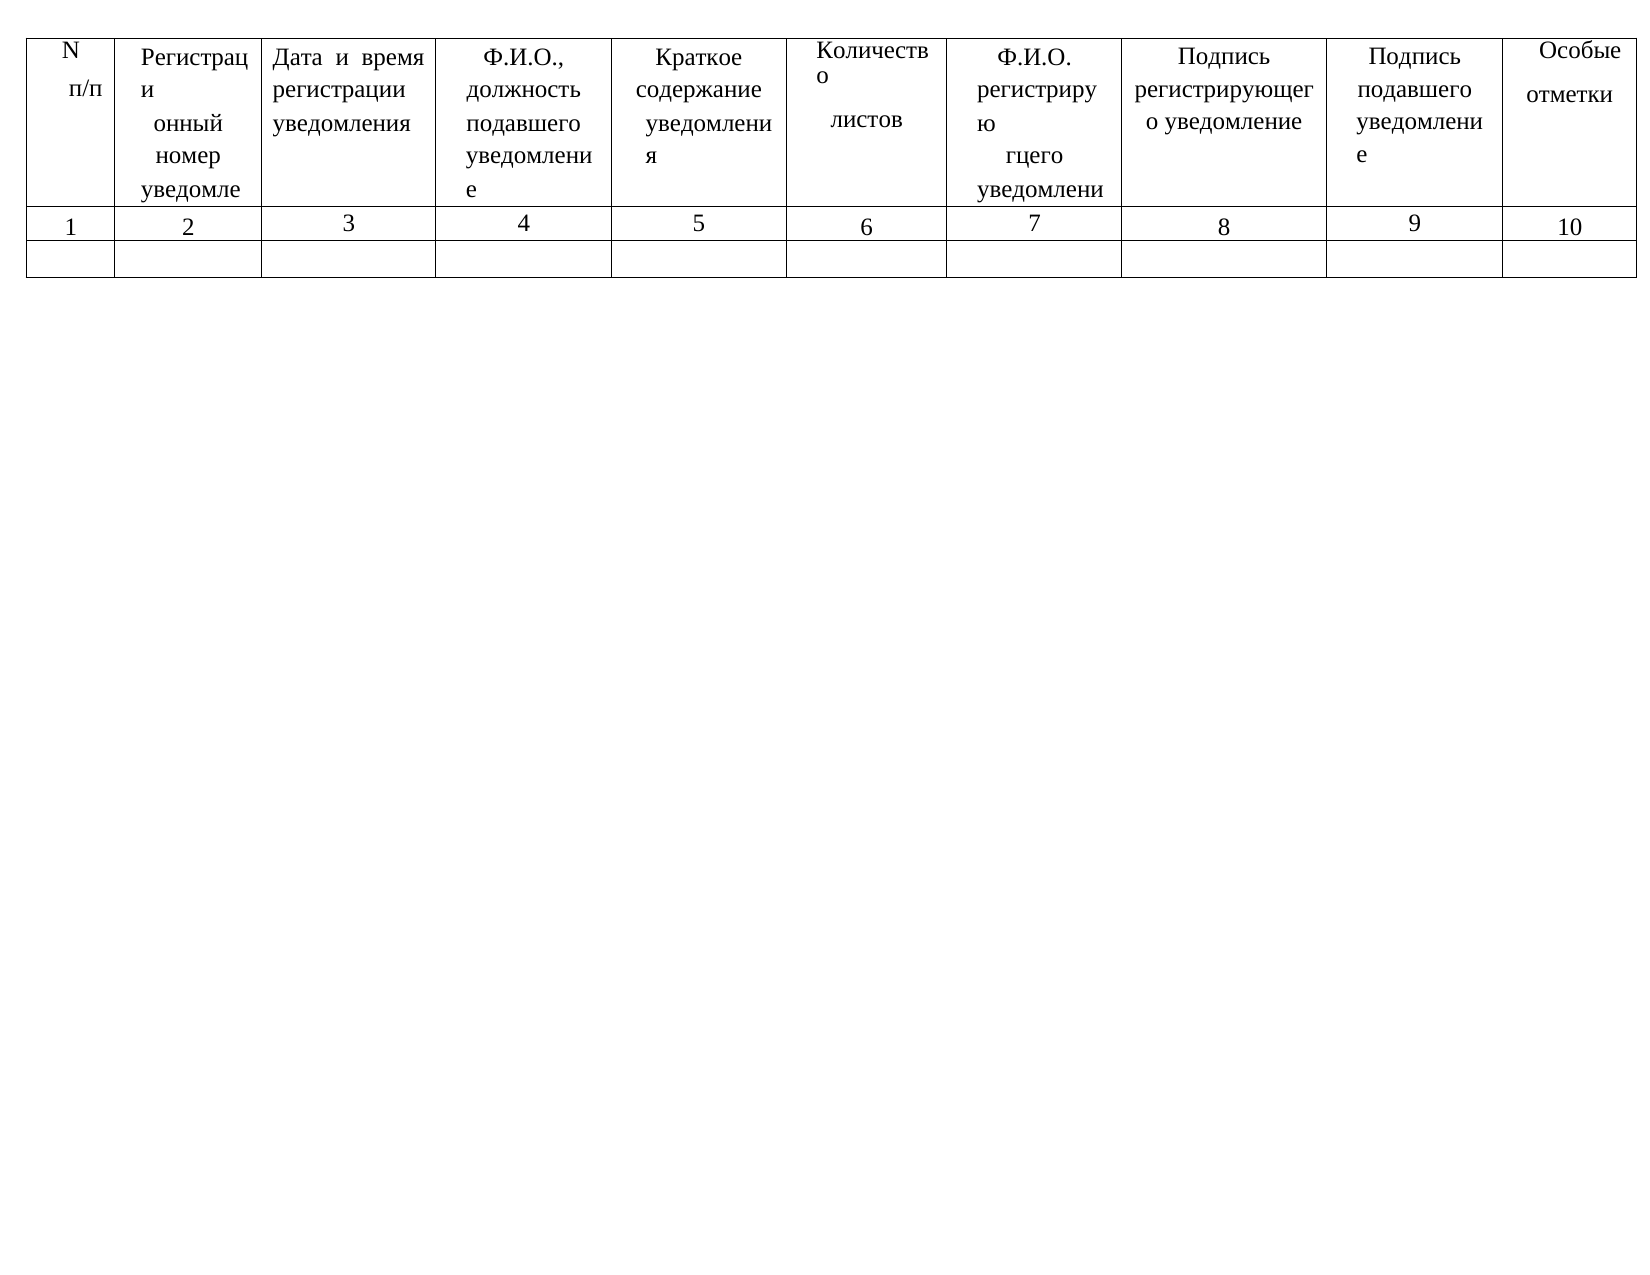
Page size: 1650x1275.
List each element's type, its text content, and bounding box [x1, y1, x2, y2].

table_cell 5 [612, 207, 786, 240]
table_cell 3 [262, 207, 435, 240]
table_cell 8 [1122, 207, 1326, 240]
table_header Регистраци онный номер уведомлен ИЯ [115, 39, 261, 206]
table_header N п/п [27, 39, 114, 206]
table_header Ф.И.О., должность подавшего уведомление [436, 39, 611, 206]
table_header Подпись регистрирующег о уведомление [1122, 39, 1326, 206]
table_cell [1327, 241, 1502, 277]
table_cell 2 [115, 207, 261, 240]
table_header Краткое содержание уведомления [612, 39, 786, 206]
table_header Дата и время регистрации уведомления [262, 39, 435, 206]
table_cell [612, 241, 786, 277]
table_cell [947, 241, 1121, 277]
table_cell 10 [1503, 207, 1636, 240]
table_cell [1122, 241, 1326, 277]
table_cell 6 [787, 207, 946, 240]
table_cell 7 [947, 207, 1121, 240]
table_cell [436, 241, 611, 277]
table_cell [1503, 241, 1636, 277]
table_cell [787, 241, 946, 277]
table_header Особые отметки [1503, 39, 1636, 206]
table_cell 9 [1327, 207, 1502, 240]
table_cell [27, 241, 114, 277]
table_header Ф.И.О. регистрирую гцего уведомление [947, 39, 1121, 206]
table_cell [262, 241, 435, 277]
table_header Подпись подавшего уведомление [1327, 39, 1502, 206]
table_header Количество листов [787, 39, 946, 206]
table_cell 1 [27, 207, 114, 240]
table_cell 4 [436, 207, 611, 240]
table_cell [115, 241, 261, 277]
